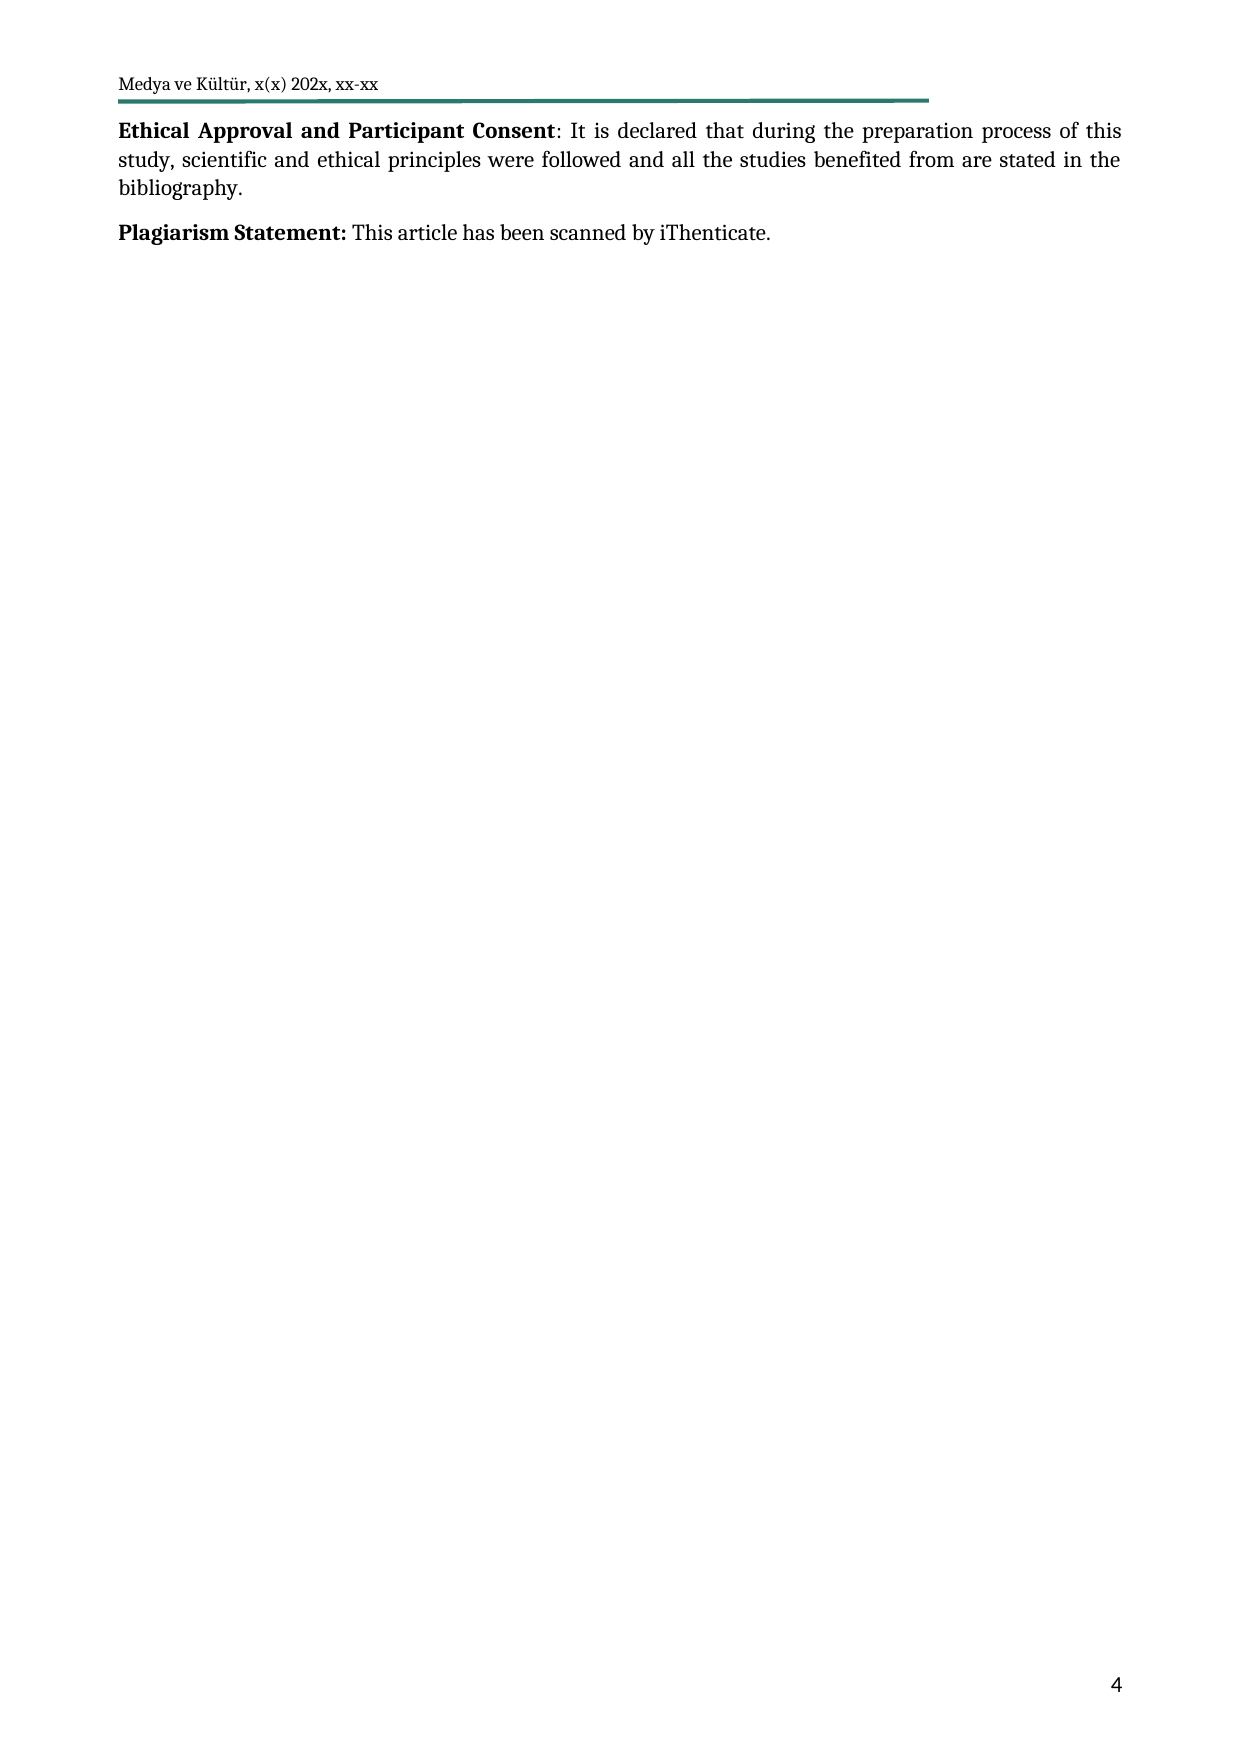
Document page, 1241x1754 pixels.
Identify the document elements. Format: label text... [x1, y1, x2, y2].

text Ethical Approval and Participant Consent: It is declared that during the preparation process of this study, scientific and ethical principles were followed and all the studies benefited from are stated in the bibliography. [118, 118, 1122, 201]
text Plagiarism Statement: This article has been scanned by iThenticate. [118, 220, 1122, 246]
